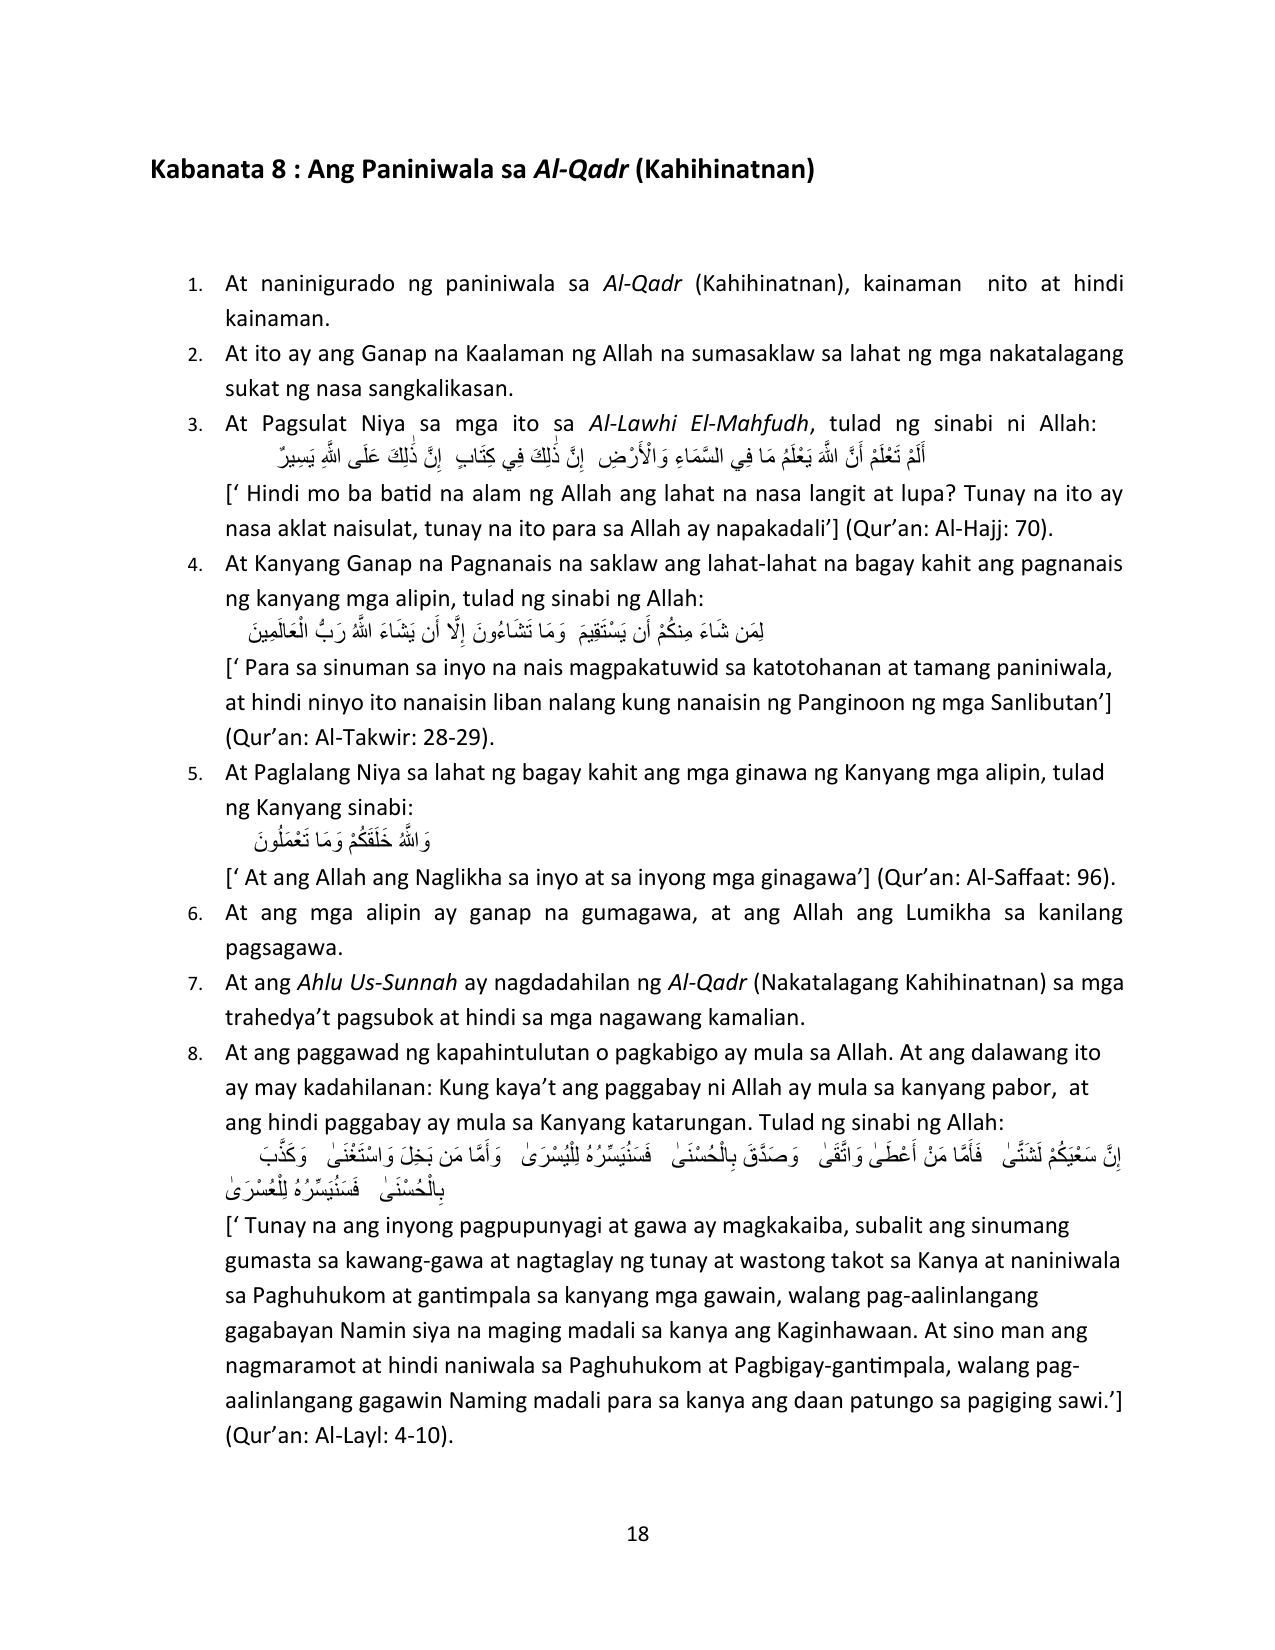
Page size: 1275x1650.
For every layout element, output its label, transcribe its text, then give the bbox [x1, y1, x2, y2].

list At Paglalang Niya sa lahat ng bagay kahit ang mga ginawa ng Kanyang mga alipin, tulad ng Kanyang sinabi: وَاللَّهُ خَلَقَكُمْ وَمَا تَعْمَلُونَ [‘ At ang Allah ang Naglikha sa inyo at sa inyong mga ginagawa’] (Qur’an: Al-Saffaat: 96). [187, 756, 1125, 891]
list لِمَن شَاءَ مِنكُمْ أَن يَسْتَقِيمَ وَمَا تَشَاءُونَ إِلَّا أَن يَشَاءَ اللَّهُ رَبُّ الْعَالَمِينَ [‘ Para sa sinuman sa inyo na nais magpakatuwid sa katotohanan at tamang paniniwala, at hindi ninyo ito nanaisin liban nalang kung nanaisin ng Panginoon ng mga Sanlibutan’] (Qur’an: Al-Takwir: 28-29). [225, 618, 1125, 751]
list At ito ay ang Ganap na Kaalaman ng Allah na sumasaklaw sa lahat ng mga nakatalagang sukat ng nasa sangkalikasan. [187, 338, 1125, 403]
list At Pagsulat Niya sa mga ito sa Al-Lawhi El-Mahfudh, tulad ng sinabi ni Allah: أَلَمْ تَعْلَمْ أَنَّ اللَّهَ يَعْلَمُ مَا فِي السَّمَاءِ وَالْأَرْضِ إِنَّ ذَٰلِكَ فِي كِتَابٍ إِنَّ ذَٰلِكَ عَلَى اللَّهِ يَسِيرٌ [187, 408, 1125, 473]
list At naninigurado ng paniniwala sa Al-Qadr (Kahihinatnan), kainaman nito at hindi kainaman. [187, 268, 1125, 333]
text Kabanata 8 : Ang Paniniwala sa Al-Qadr (Kahihinatnan) [150, 150, 1125, 186]
list At ang paggawad ng kapahintulutan o pagkabigo ay mula sa Allah. At ang dalawang ito ay may kadahilanan: Kung kaya’t ang paggabay ni Allah ay mula sa kanyang pabor, at ang hindi paggabay ay mula sa Kanyang katarungan. Tulad ng sinabi ng Allah: إِنَّ سَعْيَكُمْ لَشَتَّىٰ فَأَمَّا مَنْ أَعْطَىٰ وَاتَّقَىٰ وَصَدَّقَ بِالْحُسْنَىٰ فَسَنُيَسِّرُهُ لِلْيُسْرَىٰ وَأَمَّا مَن بَخِلَ وَاسْتَغْنَىٰ وَكَذَّبَ بِالْحُسْنَىٰ فَسَنُيَسِّرُهُ لِلْعُسْرَىٰ [‘ Tunay na ang inyong pagpupunyagi at gawa ay magkakaiba, subalit ang sinumang gumasta sa kawang-gawa at nagtaglay ng tunay at wastong takot sa Kanya at naniniwala sa Paghuhukom at gantimpala sa kanyang mga gawain, walang pag-aalinlangang gagabayan Namin siya na maging madali sa kanya ang Kaginhawaan. At sino man ang nagmaramot at hindi naniwala sa Paghuhukom at Pagbigay-gantimpala, walang pag-aalinlangang gagawin Naming madali para sa kanya ang daan patungo sa pagiging sawi.’] (Qur’an: Al-Layl: 4-10). [187, 1036, 1125, 1449]
list At ang mga alipin ay ganap na gumagawa, at ang Allah ang Lumikha sa kanilang pagsagawa. [187, 896, 1125, 961]
list At ang Ahlu Us-Sunnah ay nagdadahilan ng Al-Qadr (Nakatalagang Kahihinatnan) sa mga trahedya’t pagsubok at hindi sa mga nagawang kamalian. [187, 966, 1125, 1031]
list [‘ Hindi mo ba batid na alam ng Allah ang lahat na nasa langit at lupa? Tunay na ito ay nasa aklat naisulat, tunay na ito para sa Allah ay napakadali’] (Qur’an: Al-Hajj: 70). [225, 478, 1125, 543]
list At Kanyang Ganap na Pagnanais na saklaw ang lahat-lahat na bagay kahit ang pagnanais ng kanyang mga alipin, tulad ng sinabi ng Allah: [187, 548, 1125, 613]
